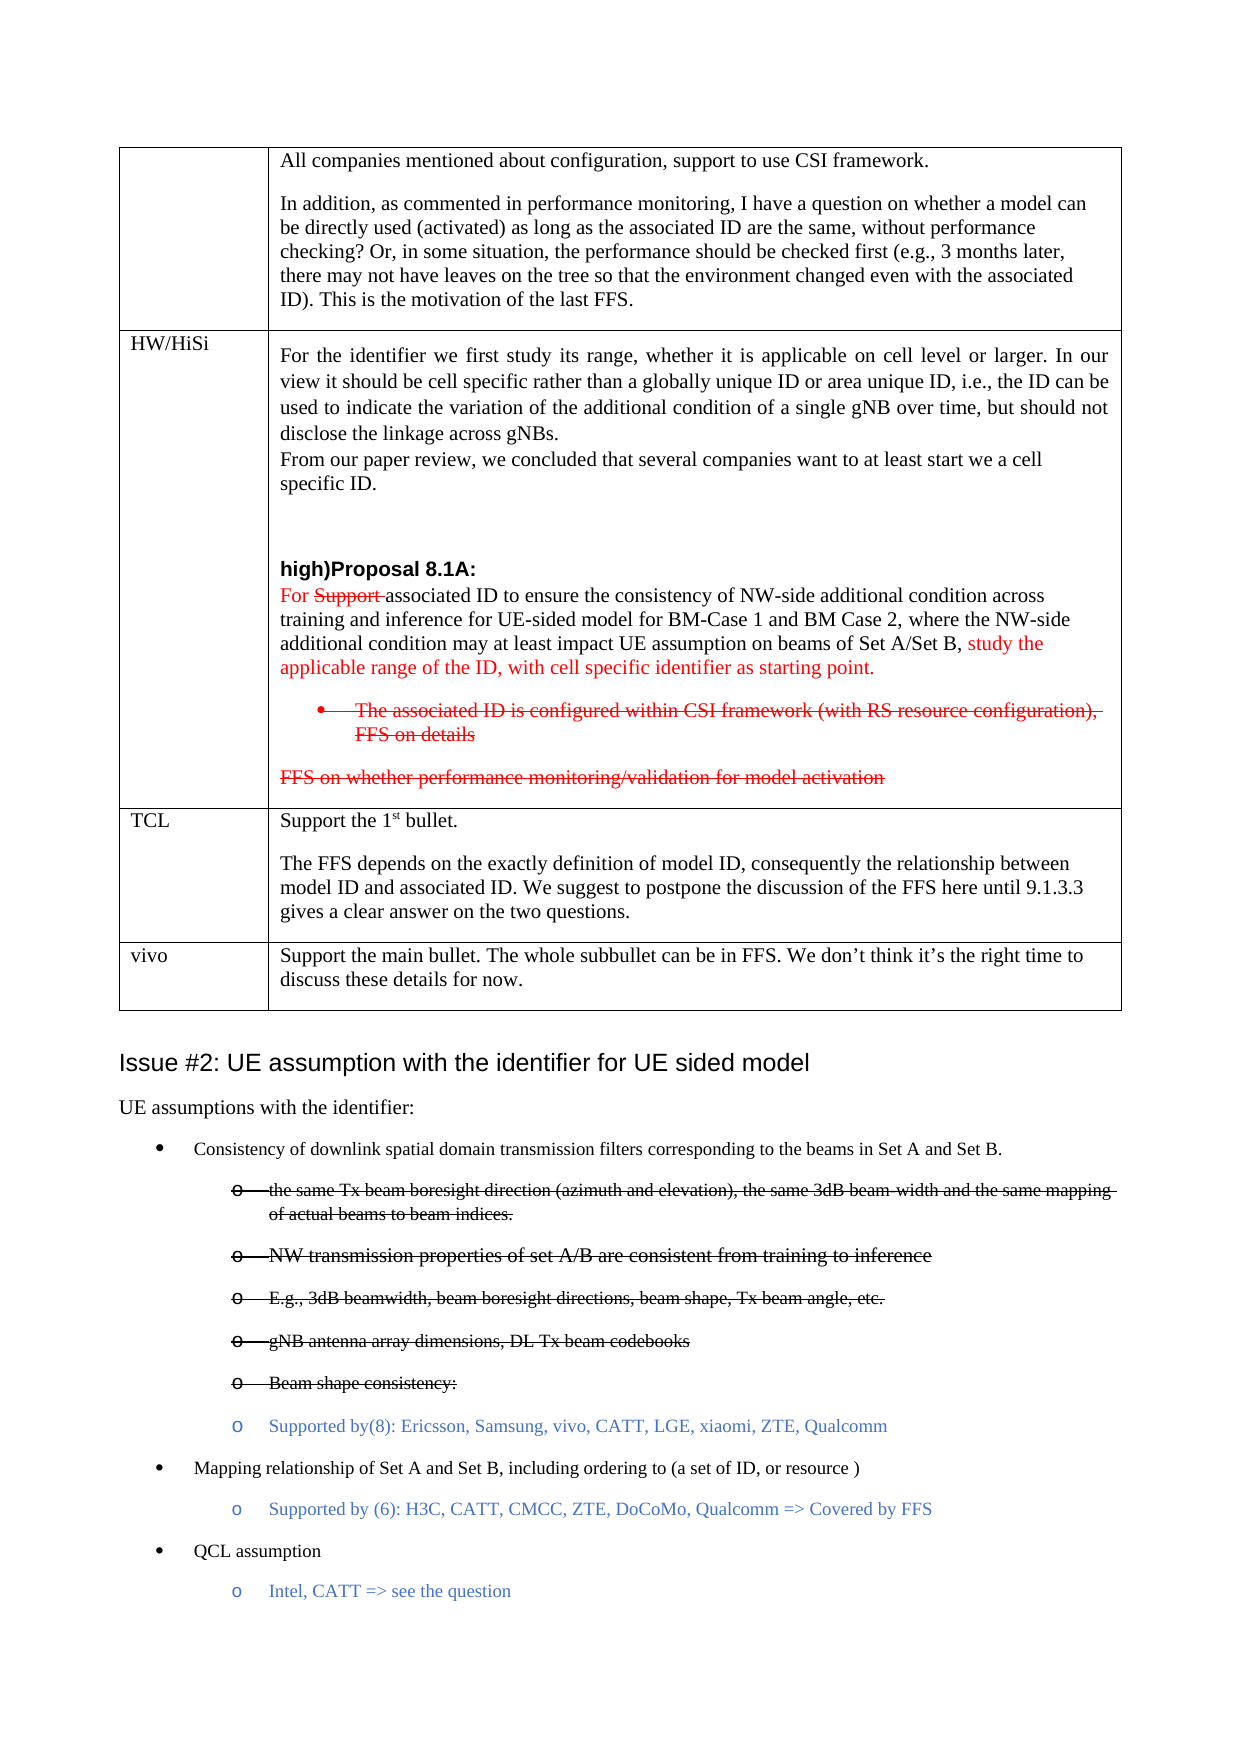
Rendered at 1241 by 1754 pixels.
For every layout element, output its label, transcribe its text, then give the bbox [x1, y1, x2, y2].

list NW transmission properties of set A/B are consistent from training to inference [231, 1243, 1122, 1268]
table_cell HW/HiSi [120, 331, 268, 807]
list Supported by(8): Ericsson, Samsung, vivo, CATT, LGE, xiaomi, ZTE, Qualcomm [231, 1415, 1122, 1438]
table_cell FL [120, 148, 268, 330]
subtitle Issue #2: UE assumption with the identifier for UE sided model [118, 1048, 1122, 1076]
list Beam shape consistency: [231, 1372, 1122, 1396]
table_cell For the identifier we first study its range, whether it is applicable on cell level or larger. In our view it should be cell specific rather than a globally unique ID or area unique ID, i.e., the ID can be used to indicate the variation of the additional condition of a single gNB over time, but should not disclose the linkage across gNBs. From our paper review, we concluded that several companies want to at least start we a cell specific ID. high)Proposal 8.1A: For Support associated ID to ensure the consistency of NW-side additional condition across training and inference for UE-sided model for BM-Case 1 and BM Case 2, where the NW-side additional condition may at least impact UE assumption on beams of Set A/Set B, study the applicable range of the ID, with cell specific identifier as starting point. The associated ID is configured within CSI framework (with RS resource configuration), FFS on details FFS on whether performance monitoring/validation for model activation [269, 331, 1121, 807]
table_cell TCL [120, 809, 268, 942]
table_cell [269, 148, 1121, 330]
list the same Tx beam boresight direction (azimuth and elevation), the same 3dB beam-width and the same mapping of actual beams to beam indices. [231, 1179, 1122, 1224]
list Mapping relationship of Set A and Set B, including ordering to (a set of ID, or resource ) [156, 1457, 1122, 1479]
list E.g., 3dB beamwidth, beam boresight directions, beam shape, Tx beam angle, etc. [231, 1287, 1122, 1311]
text UE assumptions with the identifier: [118, 1095, 1122, 1119]
list QCL assumption [156, 1539, 1122, 1561]
table_cell vivo [120, 943, 268, 1010]
list Consistency of downlink spatial domain transmission filters corresponding to the beams in Set A and Set B. [156, 1138, 1122, 1160]
list Supported by (6): H3C, CATT, CMCC, ZTE, DoCoMo, Qualcomm => Covered by FFS [231, 1498, 1122, 1521]
table_cell Support the main bullet. The whole subbullet can be in FFS. We don’t think it’s the right time to discuss these details for now. [269, 943, 1121, 1010]
table_cell Support the 1st bullet. The FFS depends on the exactly definition of model ID, consequently the relationship between model ID and associated ID. We suggest to postpone the discussion of the FFS here until 9.1.3.3 gives a clear answer on the two questions. [269, 809, 1121, 942]
list gNB antenna array dimensions, DL Tx beam codebooks [231, 1330, 1122, 1353]
list Intel, CATT => see the question [231, 1580, 1122, 1603]
